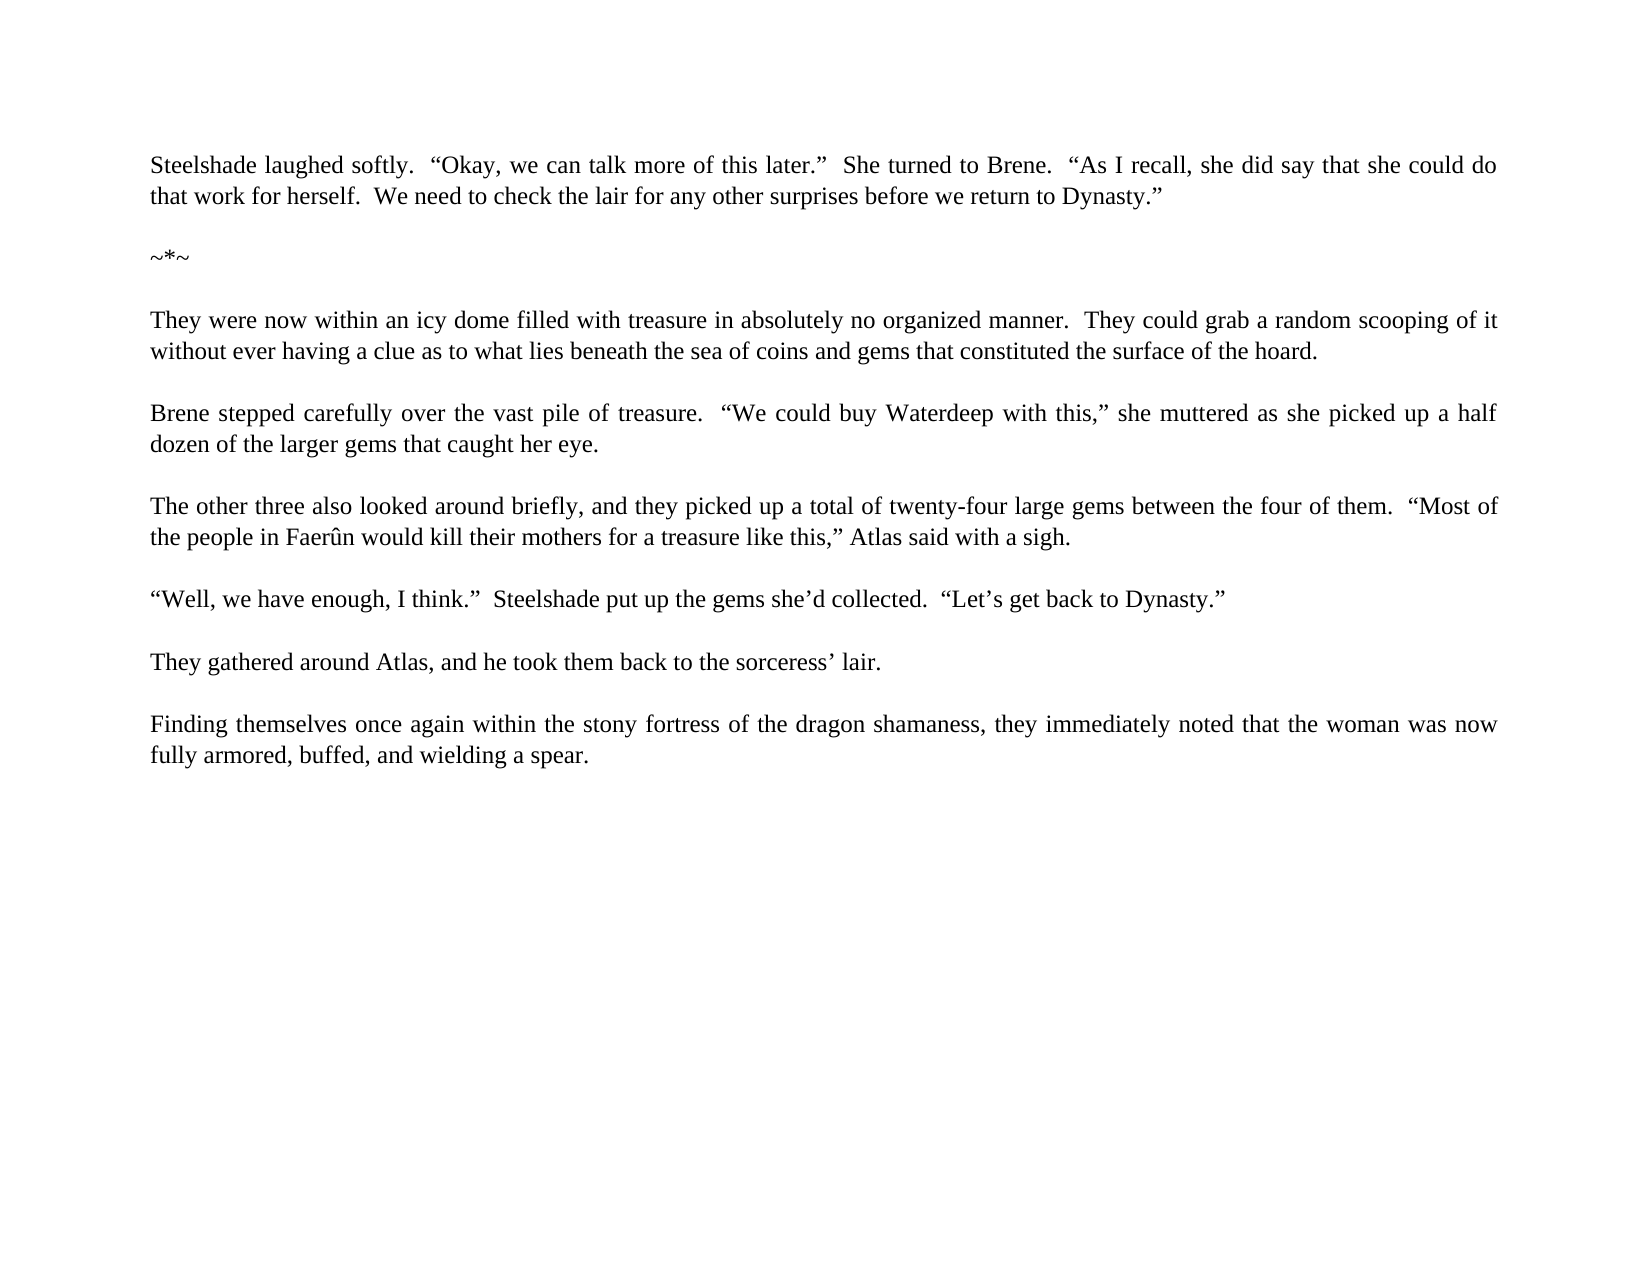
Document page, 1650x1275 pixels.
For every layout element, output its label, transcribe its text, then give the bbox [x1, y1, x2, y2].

text “Well, we have enough, I think.” Steelshade put up the gems she’d collected. “Let’s get back to Dynasty.” [150, 584, 1500, 613]
text Steelshade laughed softly. “Okay, we can talk more of this later.” She turned to Brene. “As I recall, she did say that she could do that work for herself. We need to check the lair for any other surprises before we return to Dynasty.” [150, 150, 1500, 210]
text The other three also looked around briefly, and they picked up a total of twenty-four large gems between the four of them. “Most of the people in Faerûn would kill their mothers for a treasure like this,” Atlas said with a sigh. [150, 491, 1500, 551]
text Brene stepped carefully over the vast pile of treasure. “We could buy Waterdeep with this,” she muttered as she picked up a half dozen of the larger gems that caught her eye. [150, 398, 1500, 458]
text They were now within an icy dome filled with treasure in absolutely no organized manner. They could grab a random scooping of it without ever having a clue as to what lies beneath the sea of coins and gems that constituted the surface of the hoard. [150, 305, 1500, 365]
text ~*~ [150, 243, 1500, 272]
text Finding themselves once again within the stony fortress of the dragon shamaness, they immediately noted that the woman was now fully armored, buffed, and wielding a spear. [150, 709, 1500, 768]
text They gathered around Atlas, and he took them back to the sorceress’ lair. [150, 647, 1500, 675]
